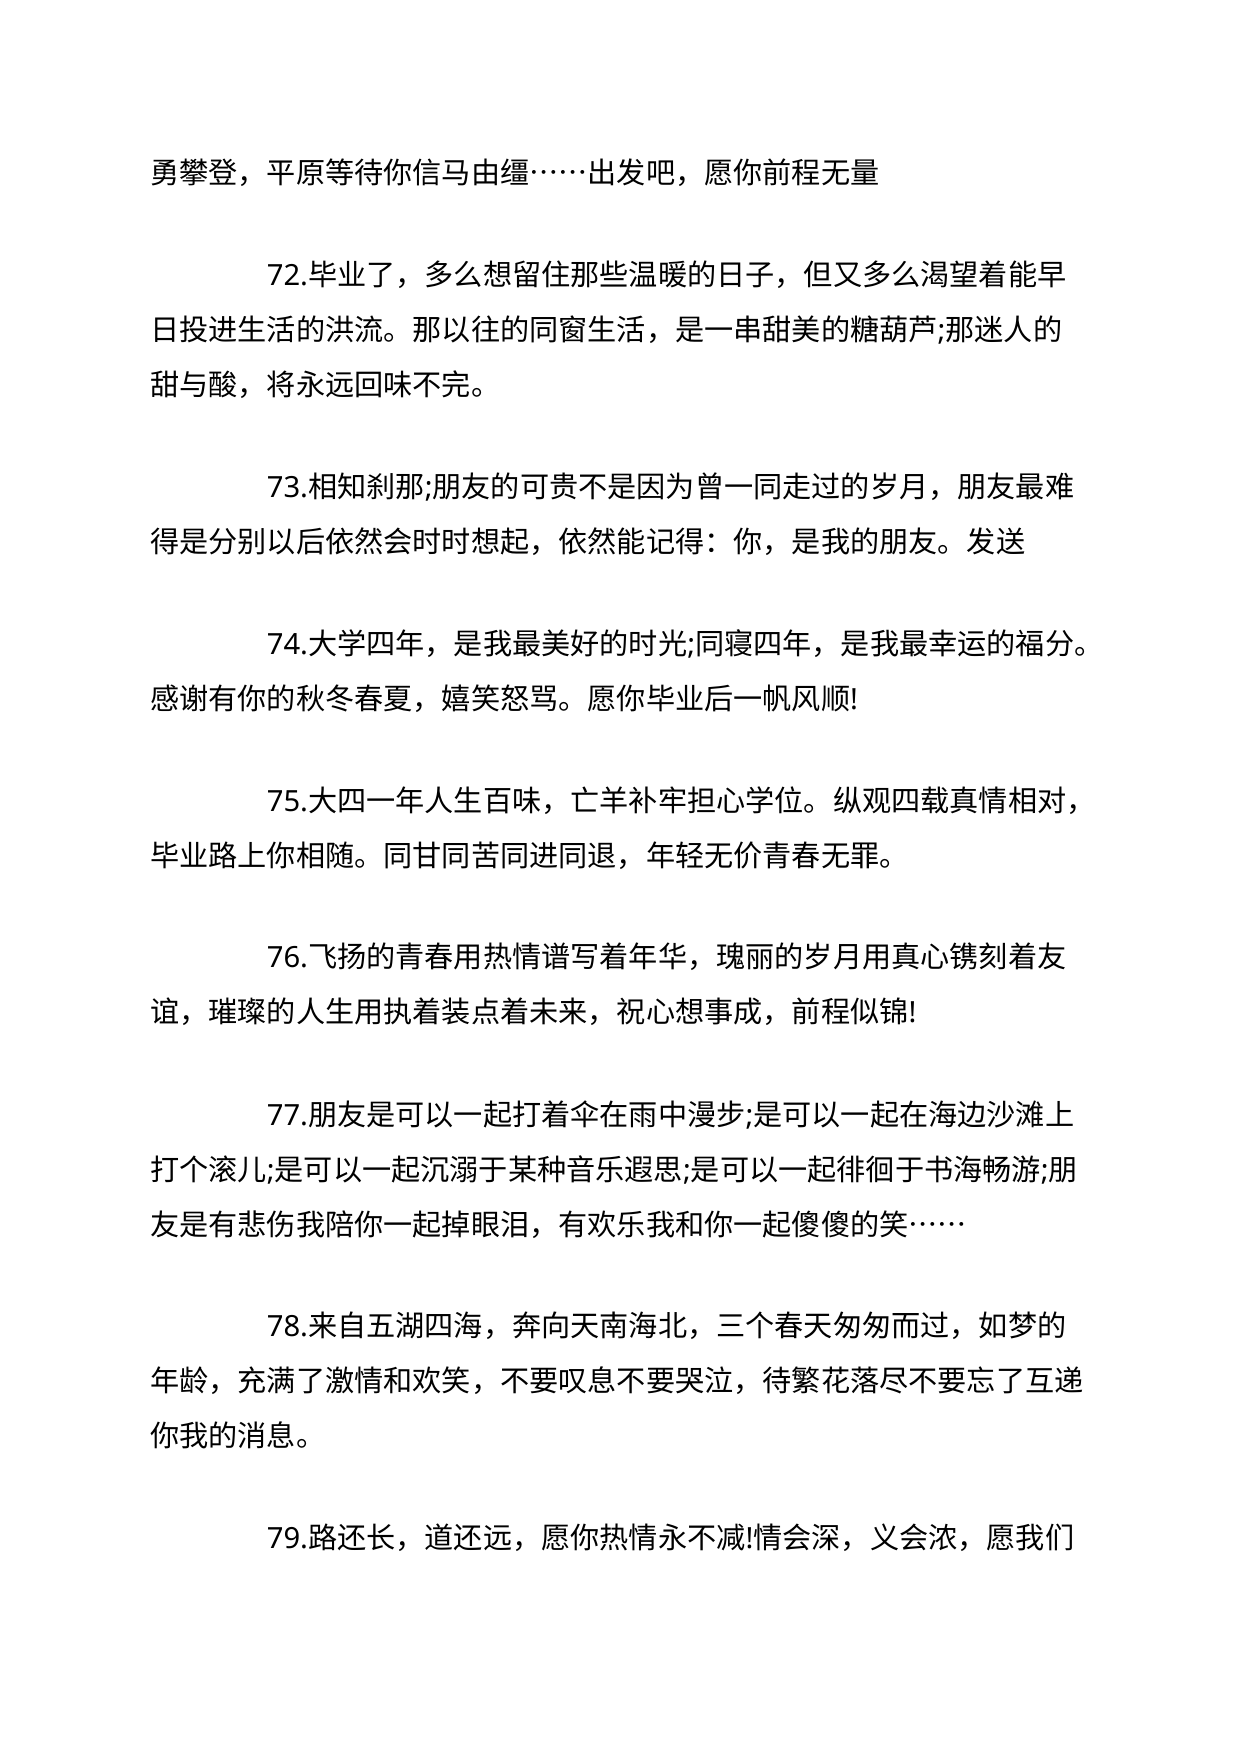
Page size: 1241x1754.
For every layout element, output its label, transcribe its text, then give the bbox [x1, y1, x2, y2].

text 77.朋友是可以一起打着伞在雨中漫步;是可以一起在海边沙滩上打个滚儿;是可以一起沉溺于某种音乐遐思;是可以一起徘徊于书海畅游;朋友是有悲伤我陪你一起掉眼泪，有欢乐我和你一起傻傻的笑…… [150, 1091, 1090, 1243]
text 72.毕业了，多么想留住那些温暖的日子，但又多么渴望着能早日投进生活的洪流。那以往的同窗生活，是一串甜美的糖葫芦;那迷人的甜与酸，将永远回味不完。 [150, 252, 1090, 404]
text 78.来自五湖四海，奔向天南海北，三个春天匆匆而过，如梦的年龄，充满了激情和欢笑，不要叹息不要哭泣，待繁花落尽不要忘了互递你我的消息。 [150, 1303, 1090, 1455]
text 74.大学四年，是我最美好的时光;同寝四年，是我最幸运的福分。感谢有你的秋冬春夏，嬉笑怒骂。愿你毕业后一帆风顺! [150, 620, 1090, 718]
text 73.相知刹那;朋友的可贵不是因为曾一同走过的岁月，朋友最难得是分别以后依然会时时想起，依然能记得：你，是我的朋友。发送 [150, 463, 1090, 561]
text 76.飞扬的青春用热情谱写着年华，瑰丽的岁月用真心镌刻着友谊，璀璨的人生用执着装点着未来，祝心想事成，前程似锦! [150, 934, 1090, 1031]
text 75.大四一年人生百味，亡羊补牢担心学位。纵观四载真情相对，毕业路上你相随。同甘同苦同进同退，年轻无价青春无罪。 [150, 777, 1090, 874]
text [150, 150, 1090, 192]
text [150, 1514, 1090, 1557]
